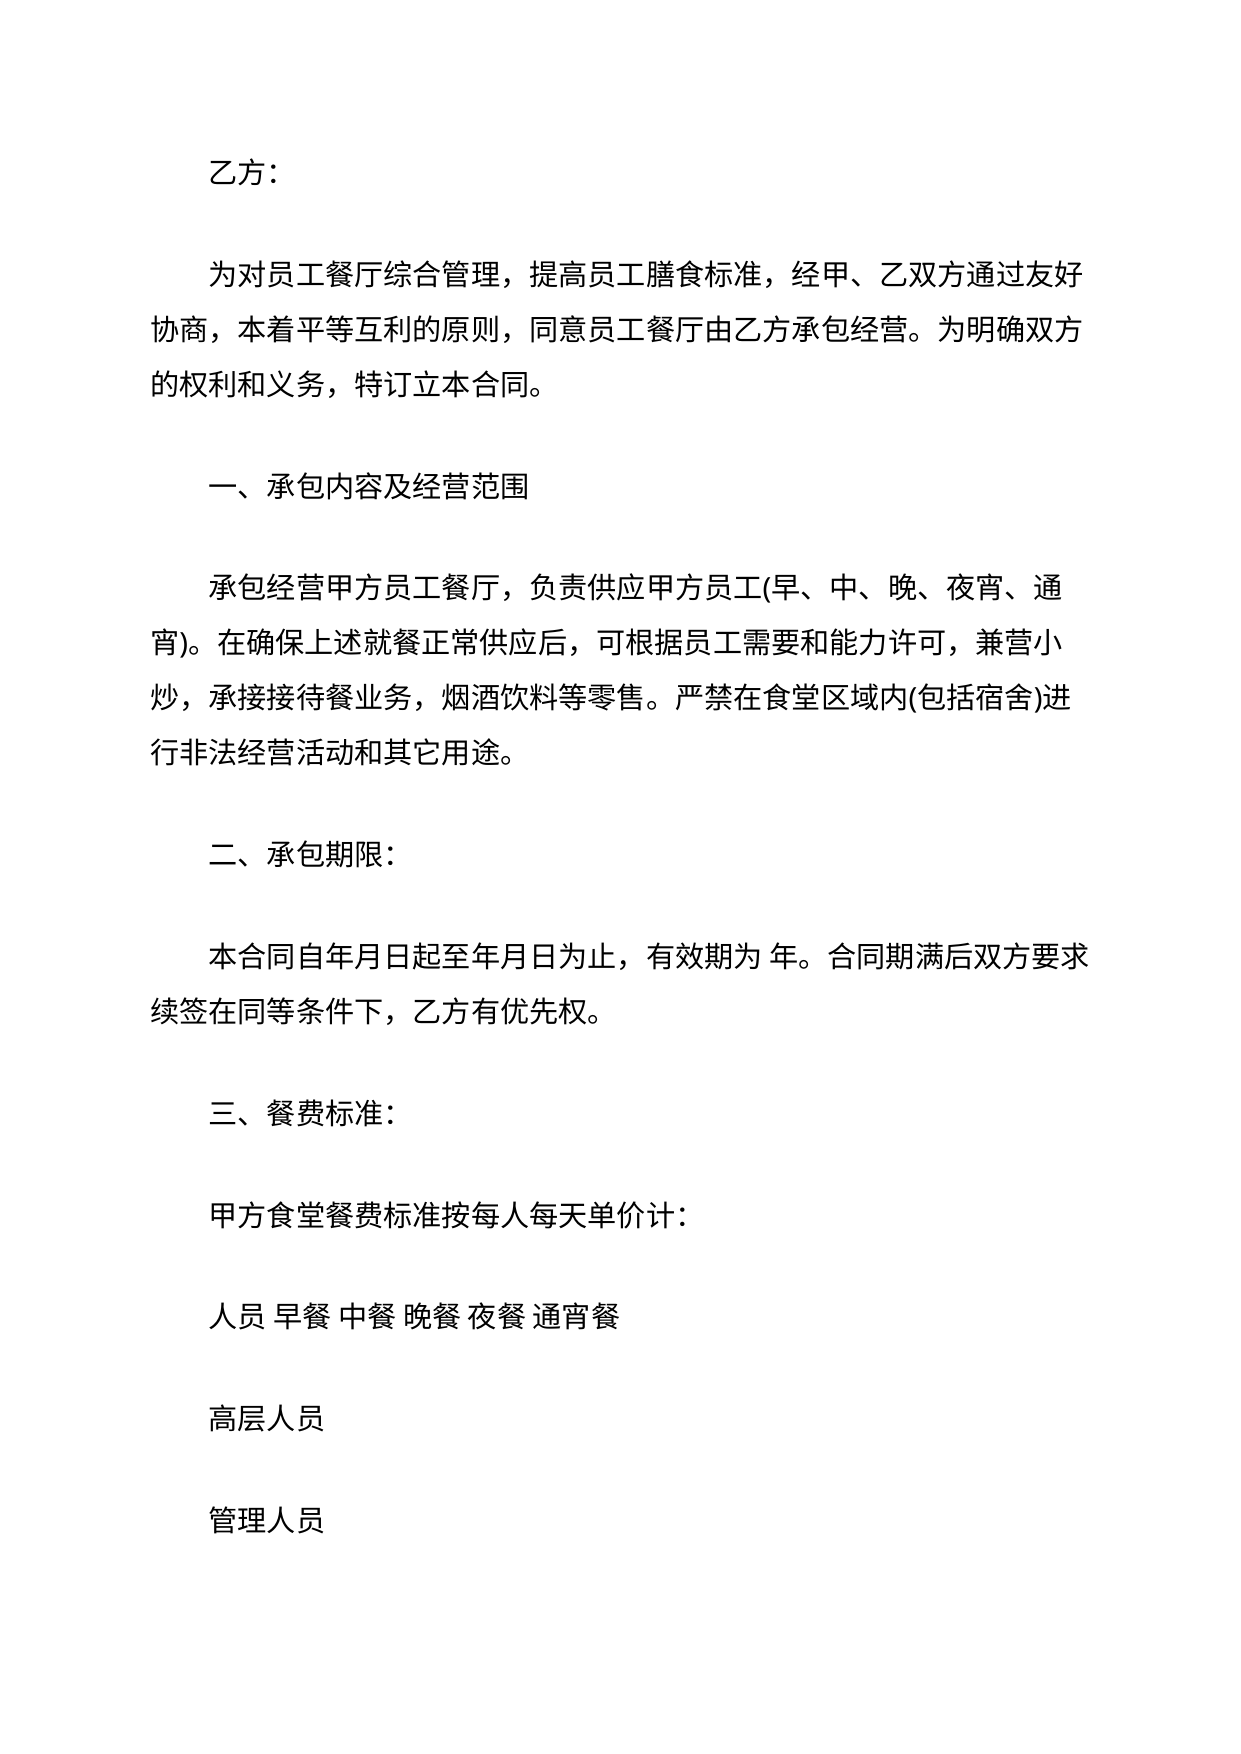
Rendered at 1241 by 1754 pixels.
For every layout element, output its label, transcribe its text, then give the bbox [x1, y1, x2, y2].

text 高层人员 [150, 1396, 1090, 1438]
text 承包经营甲方员工餐厅，负责供应甲方员工(早、中、晚、夜宵、通宵)。在确保上述就餐正常供应后，可根据员工需要和能力许可，兼营小炒，承接接待餐业务，烟酒饮料等零售。严禁在食堂区域内(包括宿舍)进行非法经营活动和其它用途。 [150, 565, 1090, 772]
text 本合同自年月日起至年月日为止，有效期为 年。合同期满后双方要求续签在同等条件下，乙方有优先权。 [150, 934, 1090, 1031]
text 人员 早餐 中餐 晚餐 夜餐 通宵餐 [150, 1294, 1090, 1336]
text 乙方： [150, 150, 1090, 192]
text 二、承包期限： [150, 832, 1090, 874]
text 三、餐费标准： [150, 1090, 1090, 1133]
text 甲方食堂餐费标准按每人每天单价计： [150, 1192, 1090, 1234]
text 管理人员 [150, 1497, 1090, 1540]
text 一、承包内容及经营范围 [150, 463, 1090, 506]
text 为对员工餐厅综合管理，提高员工膳食标准，经甲、乙双方通过友好协商，本着平等互利的原则，同意员工餐厅由乙方承包经营。为明确双方的权利和义务，特订立本合同。 [150, 252, 1090, 404]
